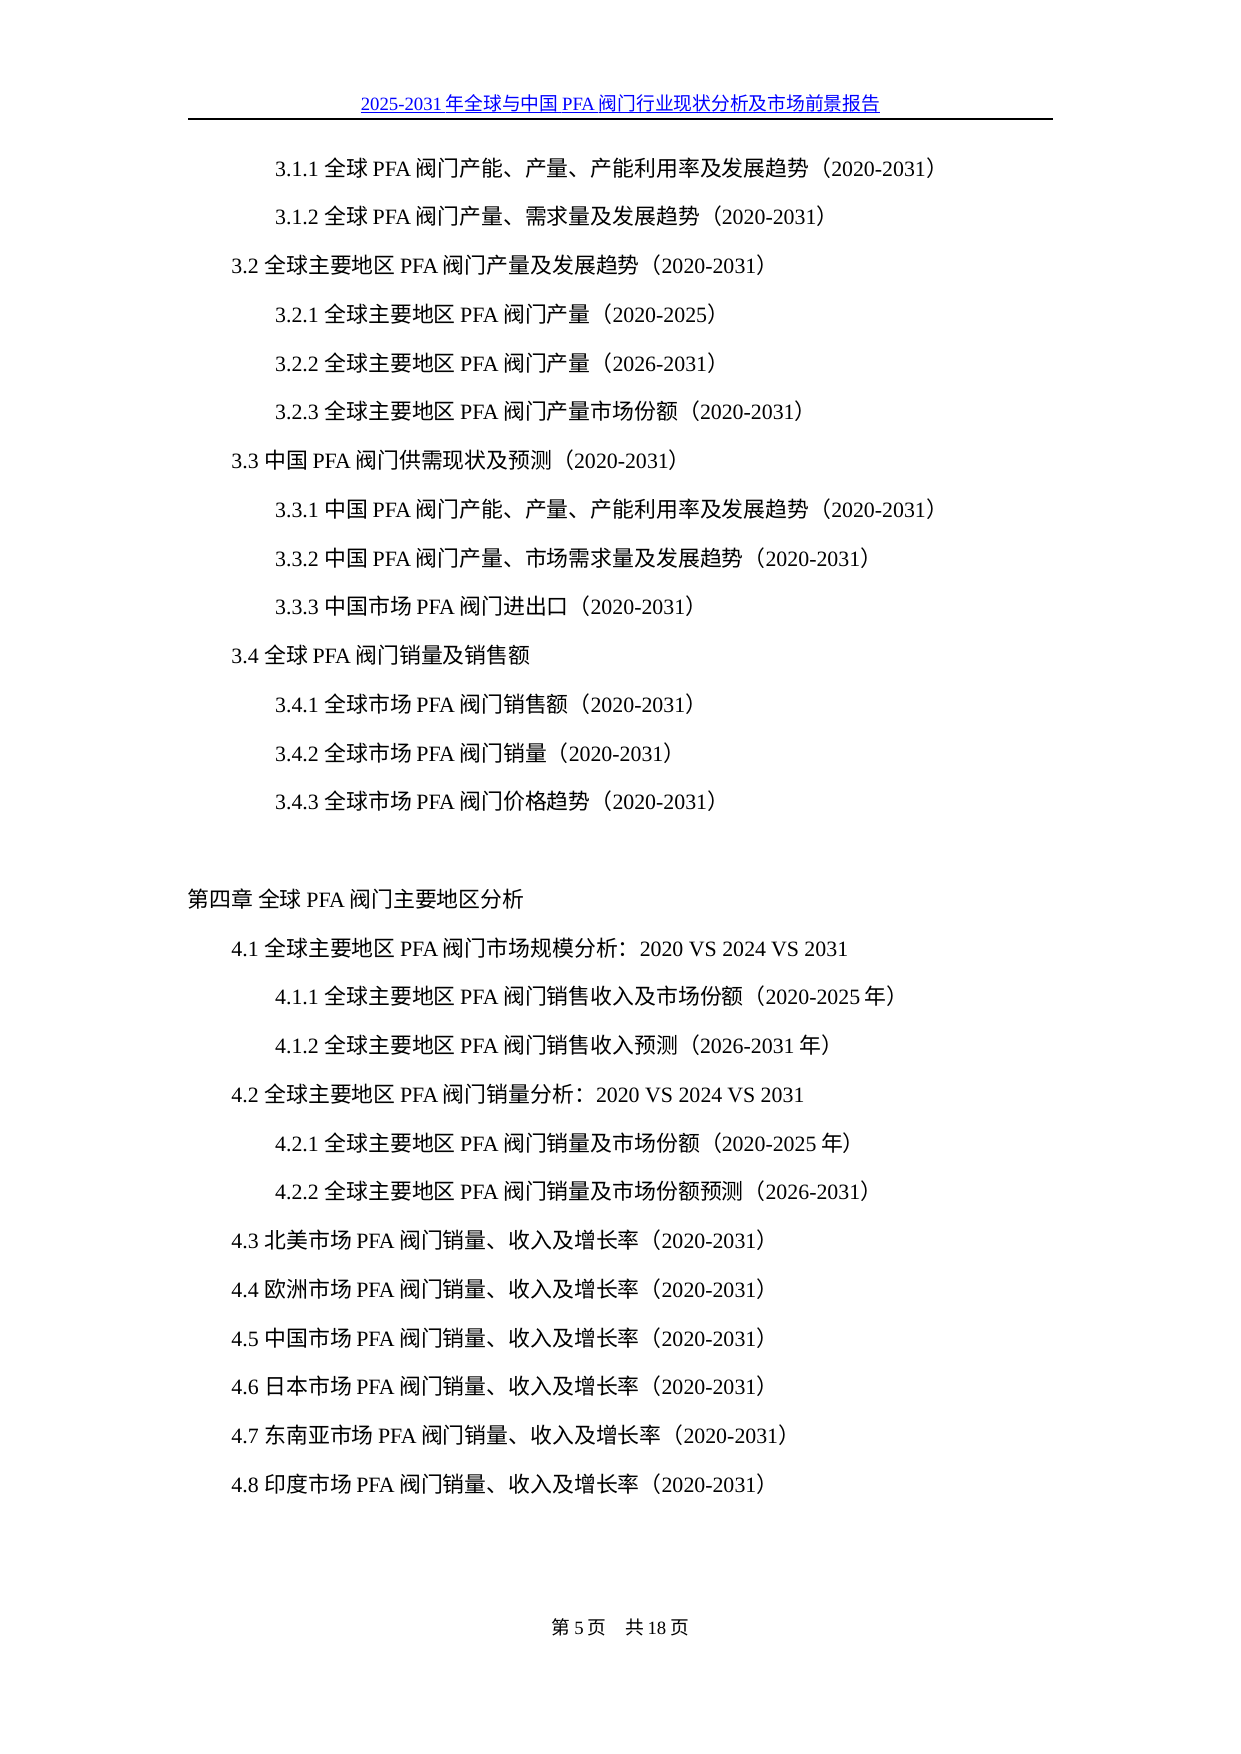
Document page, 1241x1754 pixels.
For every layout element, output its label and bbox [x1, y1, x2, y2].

text [187, 150, 1053, 1499]
